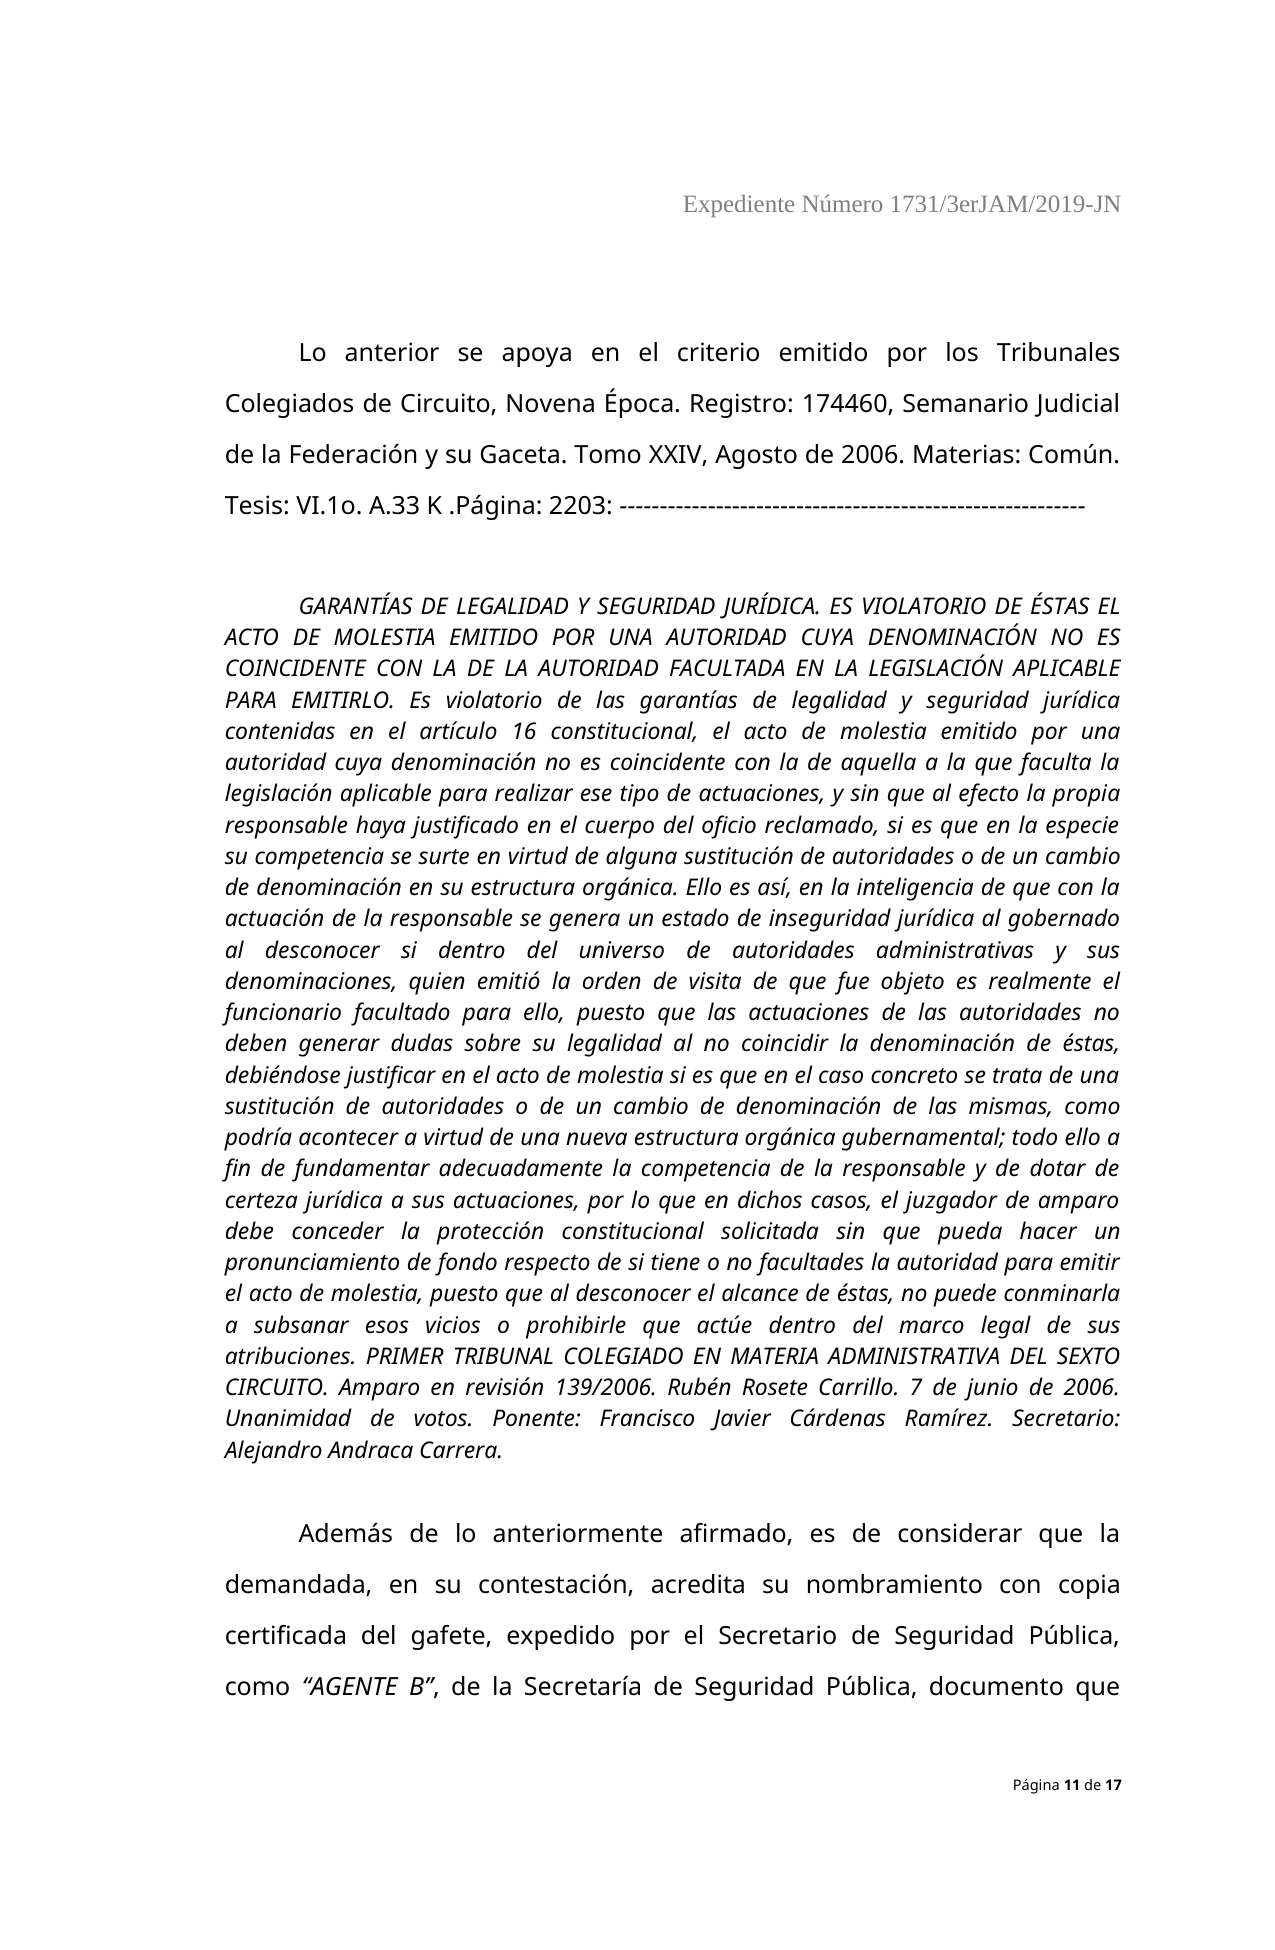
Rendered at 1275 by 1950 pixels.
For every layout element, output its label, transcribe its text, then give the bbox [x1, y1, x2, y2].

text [224, 1516, 1121, 1703]
text Lo anterior se apoya en el criterio emitido por los Tribunales Colegiados de Circuito, Novena Época. Registro: 174460, Semanario Judicial de la Federación y su Gaceta. Tomo XXIV, Agosto de 2006. Materias: Común. Tesis: VI.1o. A.33 K .Página: 2203: ---------------------------------------------------------- [224, 334, 1121, 522]
text GARANTÍAS DE LEGALIDAD Y SEGURIDAD JURÍDICA. ES VIOLATORIO DE ÉSTAS EL ACTO DE MOLESTIA EMITIDO POR UNA AUTORIDAD CUYA DENOMINACIÓN NO ES COINCIDENTE CON LA DE LA AUTORIDAD FACULTADA EN LA LEGISLACIÓN APLICABLE PARA EMITIRLO. Es violatorio de las garantías de legalidad y seguridad jurídica contenidas en el artículo 16 constitucional, el acto de molestia emitido por una autoridad cuya denominación no es coincidente con la de aquella a la que faculta la legislación aplicable para realizar ese tipo de actuaciones, y sin que al efecto la propia responsable haya justificado en el cuerpo del oficio reclamado, si es que en la especie su competencia se surte en virtud de alguna sustitución de autoridades o de un cambio de denominación en su estructura orgánica. Ello es así, en la inteligencia de que con la actuación de la responsable se genera un estado de inseguridad jurídica al gobernado al desconocer si dentro del universo de autoridades administrativas y sus denominaciones, quien emitió la orden de visita de que fue objeto es realmente el funcionario facultado para ello, puesto que las actuaciones de las autoridades no deben generar dudas sobre su legalidad al no coincidir la denominación de éstas, debiéndose justificar en el acto de molestia si es que en el caso concreto se trata de una sustitución de autoridades o de un cambio de denominación de las mismas, como podría acontecer a virtud de una nueva estructura orgánica gubernamental; todo ello a fin de fundamentar adecuadamente la competencia de la responsable y de dotar de certeza jurídica a sus actuaciones, por lo que en dichos casos, el juzgador de amparo debe conceder la protección constitucional solicitada sin que pueda hacer un pronunciamiento de fondo respecto de si tiene o no facultades la autoridad para emitir el acto de molestia, puesto que al desconocer el alcance de éstas, no puede conminarla a subsanar esos vicios o prohibirle que actúe dentro del marco legal de sus atribuciones. PRIMER TRIBUNAL COLEGIADO EN MATERIA ADMINISTRATIVA DEL SEXTO CIRCUITO. Amparo en revisión 139/2006. Rubén Rosete Carrillo. 7 de junio de 2006. Unanimidad de votos. Ponente: Francisco Javier Cárdenas Ramírez. Secretario: Alejandro Andraca Carrera. [224, 590, 1121, 1465]
